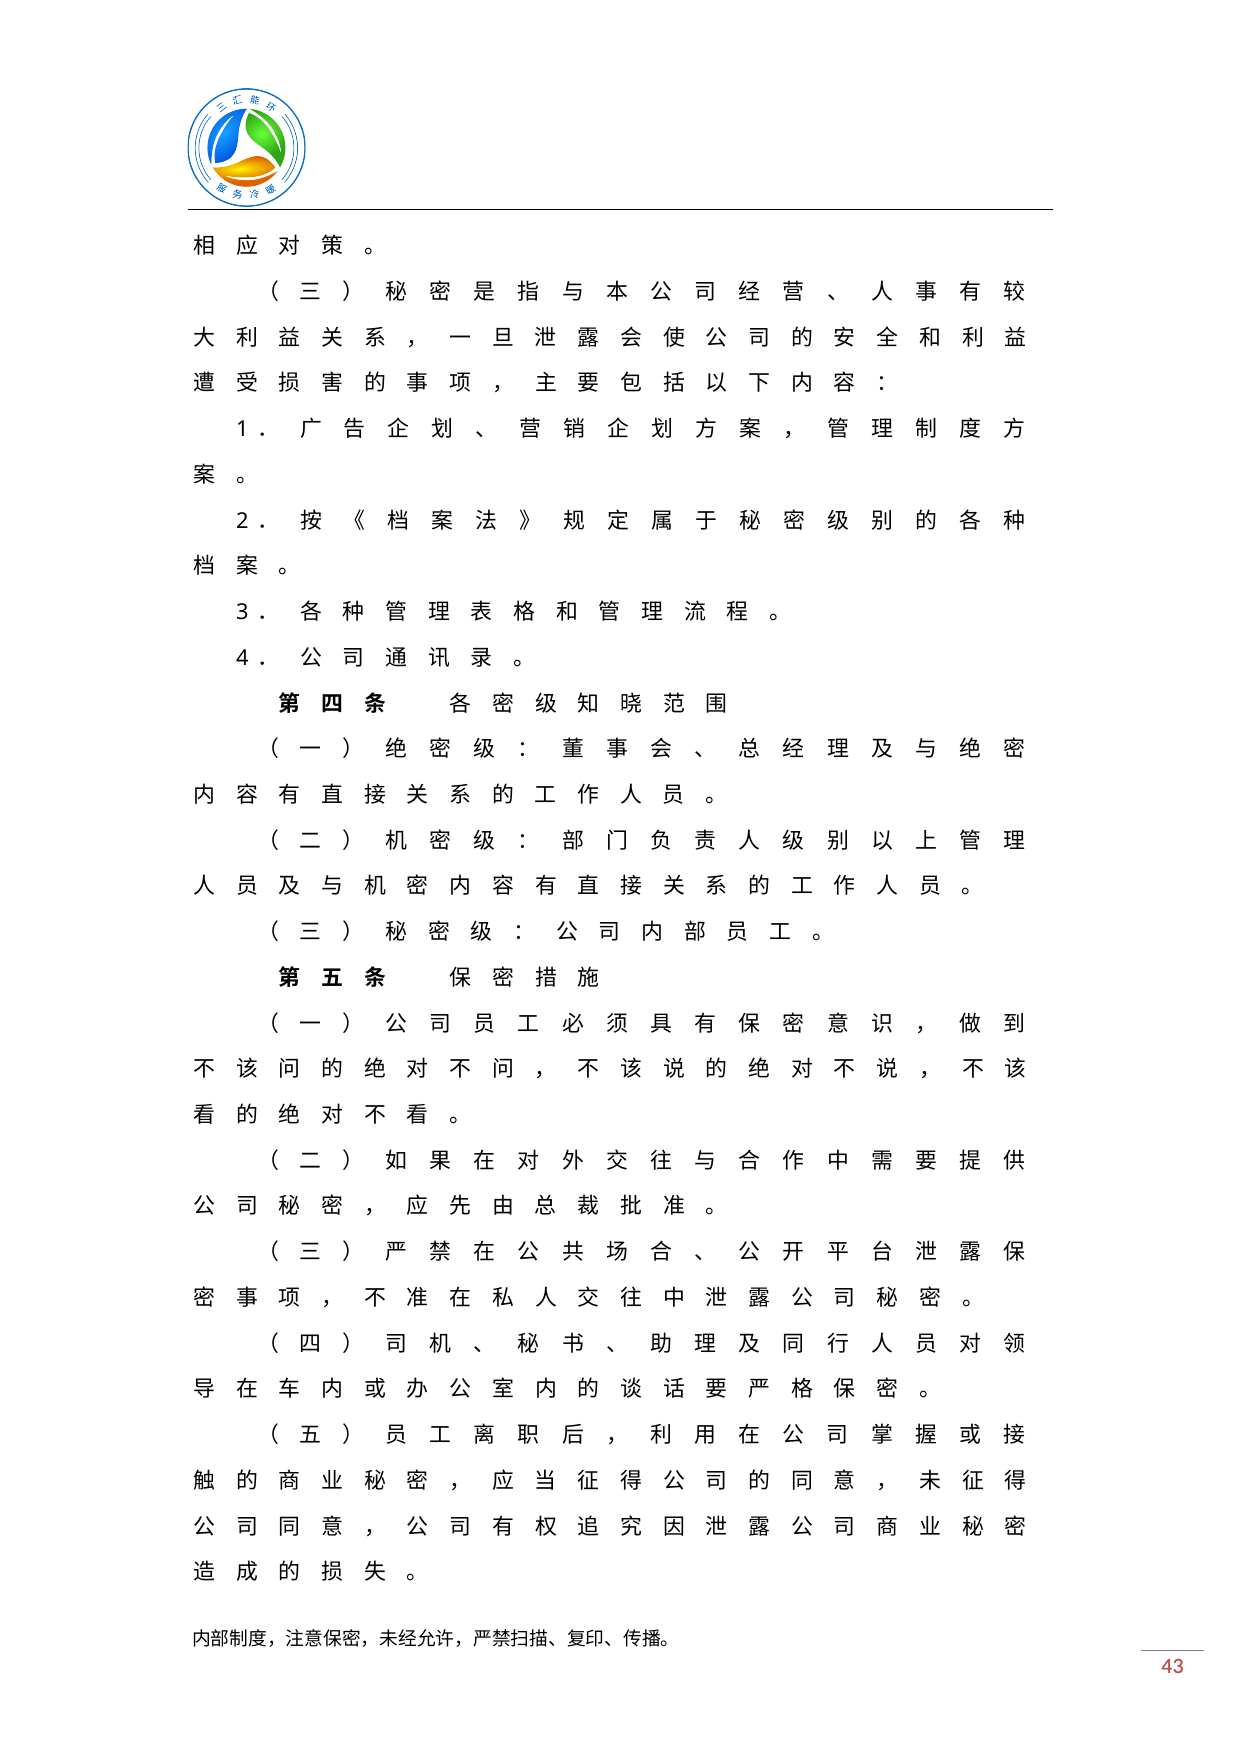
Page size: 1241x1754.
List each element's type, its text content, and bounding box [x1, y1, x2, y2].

list 各密级知晓范围 [193, 678, 1047, 724]
list 如果在对外交往与合作中需要提供公司秘密，应先由总裁批准。 [193, 1136, 1047, 1227]
list 公司通讯录。 [193, 633, 1047, 678]
list 严禁在公共场合、公开平台泄露保密事项，不准在私人交往中泄露公司秘密。 [193, 1227, 1047, 1319]
list 公司员工必须具有保密意识，做到不该问的绝对不问，不该说的绝对不说，不该看的绝对不看。 [193, 999, 1047, 1136]
list 广告企划、营销企划方案，管理制度方案。 [193, 404, 1047, 496]
list 按《档案法》规定属于秘密级别的各种档案。 [193, 496, 1047, 587]
list 秘密级：公司内部员工。 [193, 907, 1047, 953]
list 司机、秘书、助理及同行人员对领导在车内或办公室内的谈话要严格保密。 [193, 1319, 1047, 1410]
list 保密措施 [193, 953, 1047, 999]
list 机密级：部门负责人级别以上管理人员及与机密内容有直接关系的工作人员。 [193, 816, 1047, 907]
list 员工离职后，利用在公司掌握或接触的商业秘密，应当征得公司的同意，未征得公司同意，公司有权追究因泄露公司商业秘密造成的损失。 [193, 1410, 1047, 1593]
list 各种管理表格和管理流程。 [193, 587, 1047, 633]
list 绝密级：董事会、总经理及与绝密内容有直接关系的工作人员。 [193, 724, 1047, 816]
list 获得竞争对手情况的方法、渠道及公司相应对策。 [193, 221, 1047, 267]
picture [187, 88, 306, 207]
list 秘密是指与本公司经营、人事有较大利益关系，一旦泄露会使公司的安全和利益遭受损害的事项，主要包括以下内容： [193, 267, 1047, 404]
